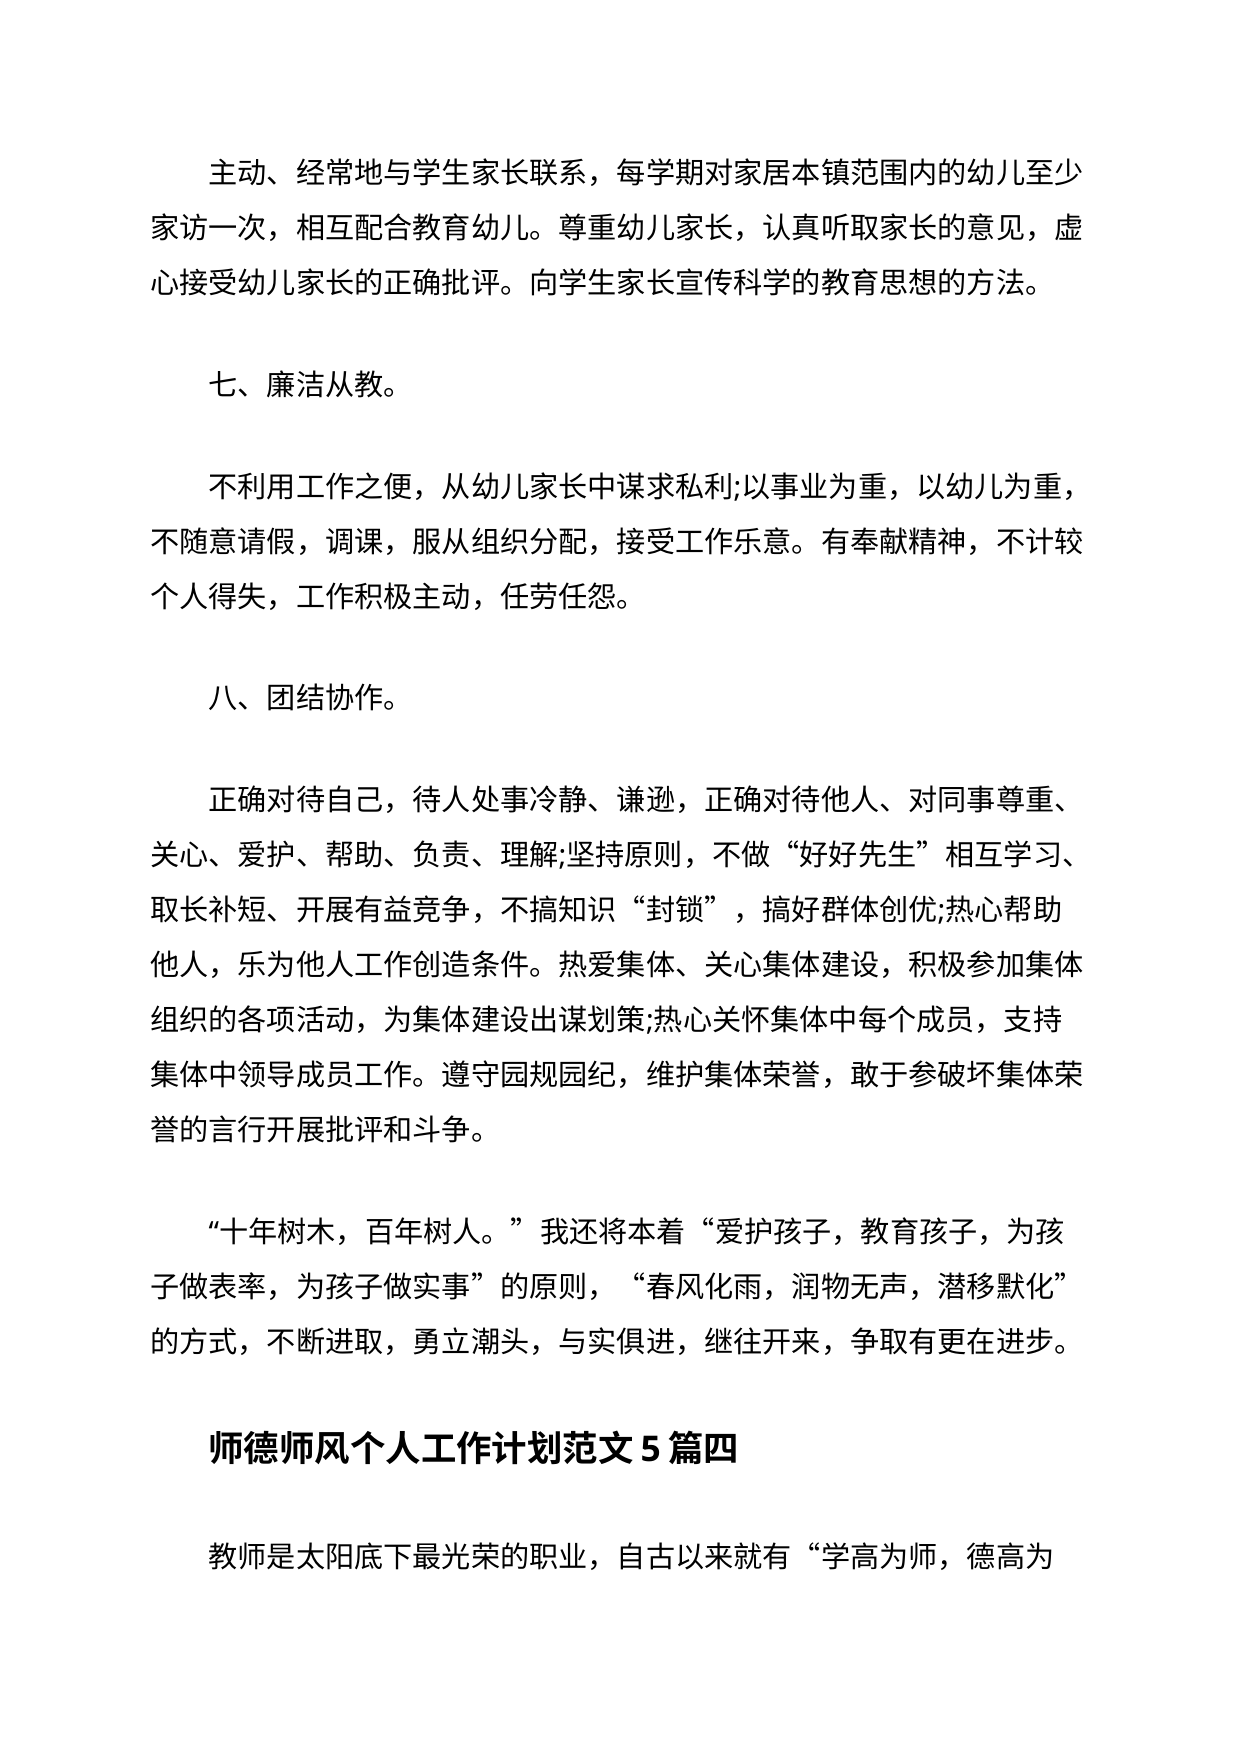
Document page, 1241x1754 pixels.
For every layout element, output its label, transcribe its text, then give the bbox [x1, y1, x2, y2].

text “十年树木，百年树人。”我还将本着“爱护孩子，教育孩子，为孩子做表率，为孩子做实事”的原则，“春风化雨，润物无声，潜移默化”的方式，不断进取，勇立潮头，与实俱进，继往开来，争取有更在进步。 [150, 1208, 1090, 1360]
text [150, 1533, 1090, 1576]
text 八、团结协作。 [150, 675, 1090, 717]
text 七、廉洁从教。 [150, 362, 1090, 404]
text 师德师风个人工作计划范文5篇四 [150, 1420, 1090, 1471]
text 主动、经常地与学生家长联系，每学期对家居本镇范围内的幼儿至少家访一次，相互配合教育幼儿。尊重幼儿家长，认真听取家长的意见，虚心接受幼儿家长的正确批评。向学生家长宣传科学的教育思想的方法。 [150, 150, 1090, 302]
text 正确对待自己，待人处事冷静、谦逊，正确对待他人、对同事尊重、关心、爱护、帮助、负责、理解;坚持原则，不做“好好先生”相互学习、取长补短、开展有益竞争，不搞知识“封锁”，搞好群体创优;热心帮助他人，乐为他人工作创造条件。热爱集体、关心集体建设，积极参加集体组织的各项活动，为集体建设出谋划策;热心关怀集体中每个成员，支持集体中领导成员工作。遵守园规园纪，维护集体荣誉，敢于参破坏集体荣誉的言行开展批评和斗争。 [150, 777, 1090, 1149]
text 不利用工作之便，从幼儿家长中谋求私利;以事业为重，以幼儿为重，不随意请假，调课，服从组织分配，接受工作乐意。有奉献精神，不计较个人得失，工作积极主动，任劳任怨。 [150, 463, 1090, 616]
